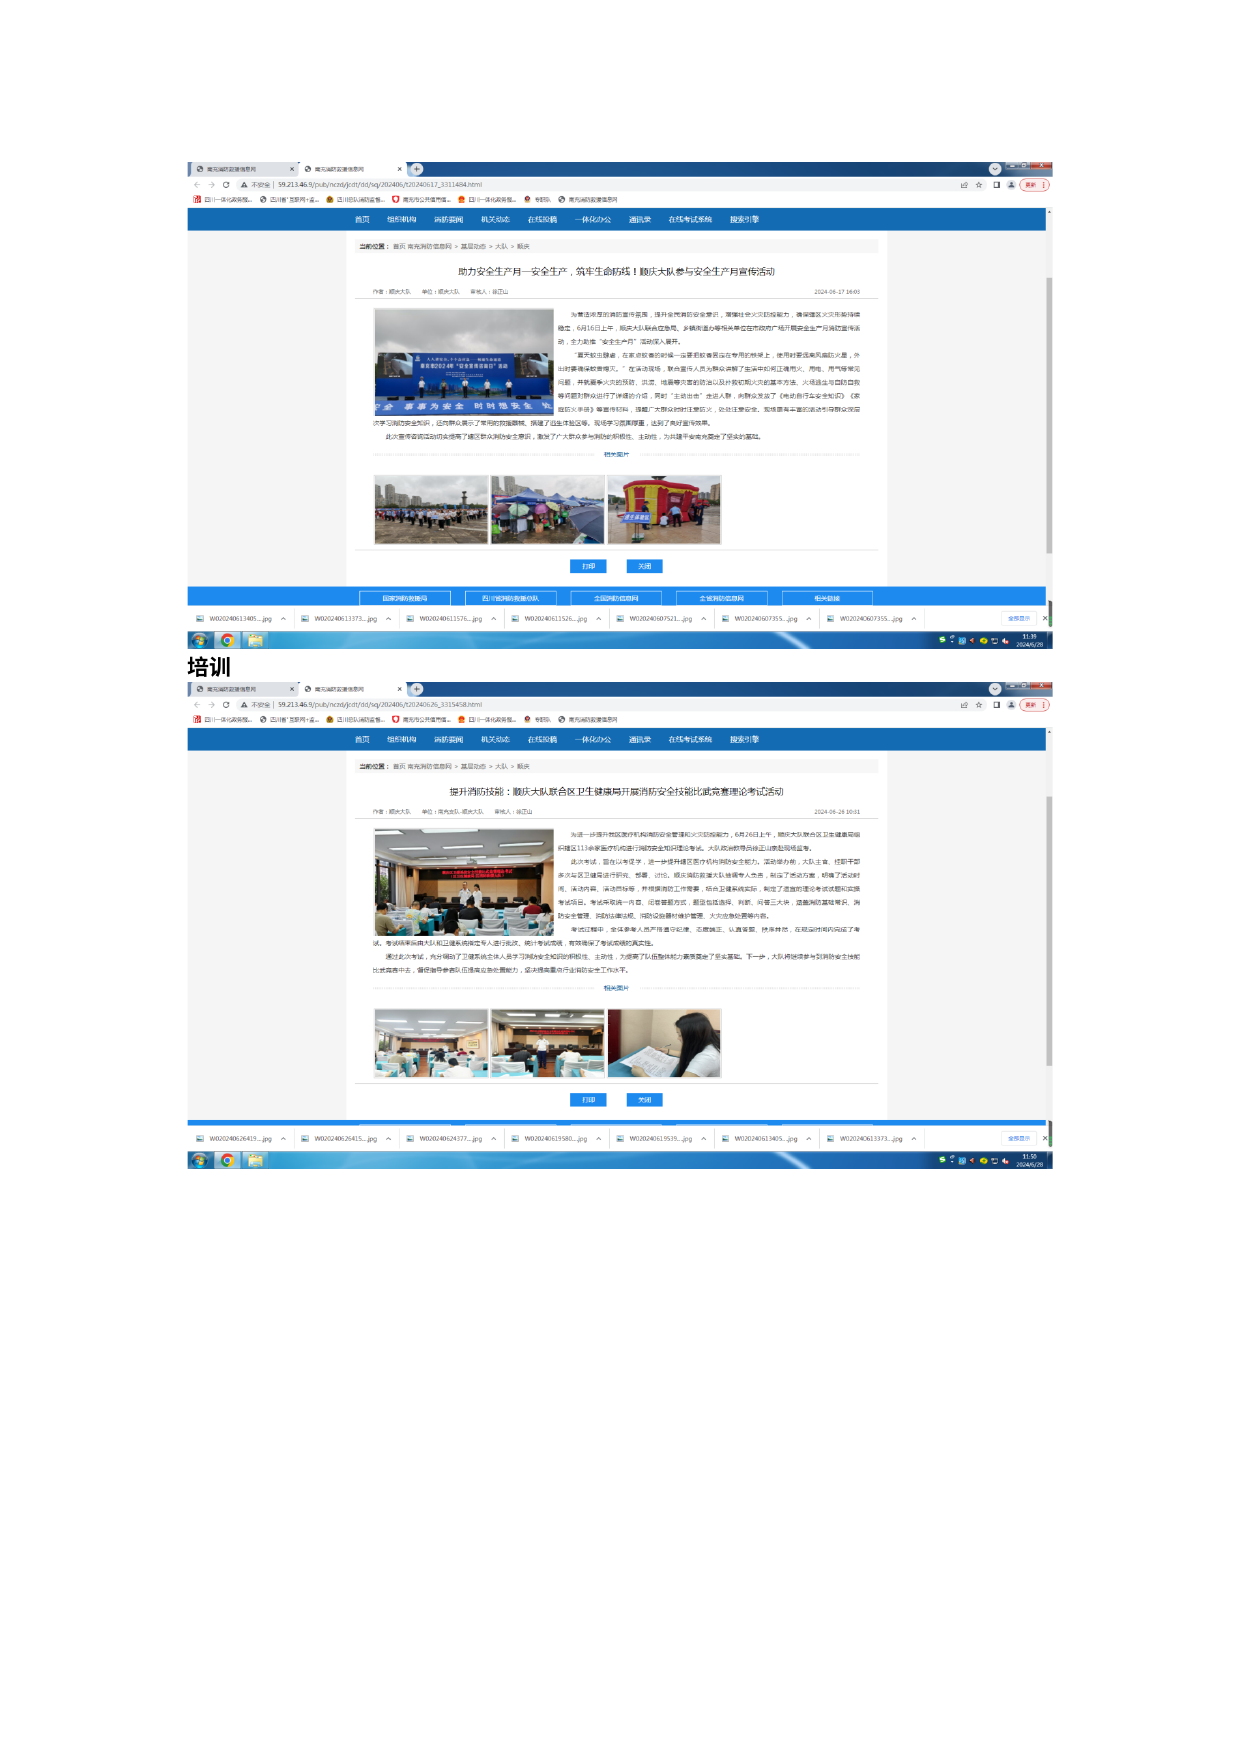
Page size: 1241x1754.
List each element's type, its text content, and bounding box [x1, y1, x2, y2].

picture [187, 162, 1053, 649]
text 培训 [187, 649, 1053, 682]
picture [187, 682, 1053, 1169]
